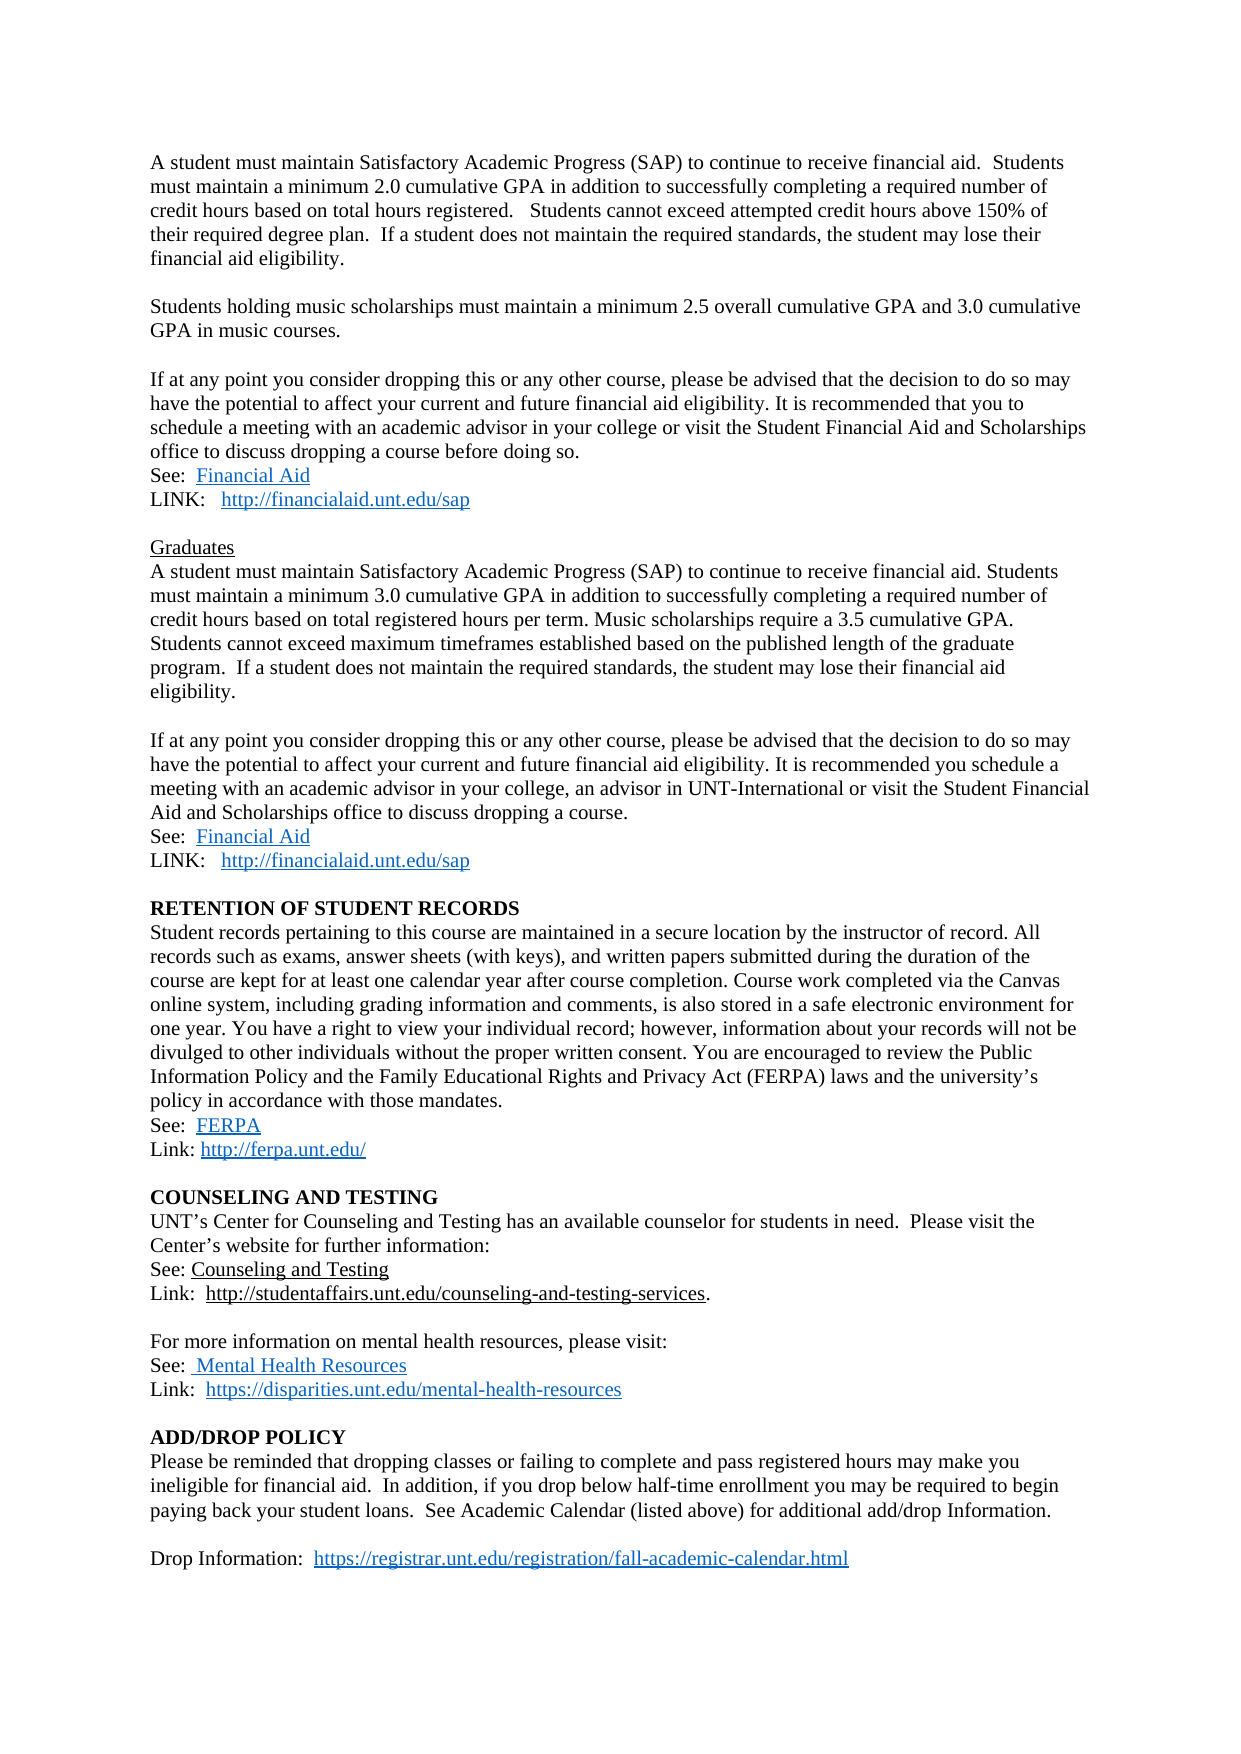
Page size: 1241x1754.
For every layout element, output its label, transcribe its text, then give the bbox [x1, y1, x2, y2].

text A student must maintain Satisfactory Academic Progress (SAP) to continue to receive financial aid. Students must maintain a minimum 2.0 cumulative GPA in addition to successfully completing a required number of credit hours based on total hours registered. Students cannot exceed attempted credit hours above 150% of their required degree plan. If a student does not maintain the required standards, the student may lose their financial aid eligibility. [150, 150, 1090, 270]
text Graduates [150, 535, 1090, 559]
text RETENTION OF STUDENT RECORDS [150, 896, 1090, 920]
text A student must maintain Satisfactory Academic Progress (SAP) to continue to receive financial aid. Students must maintain a minimum 3.0 cumulative GPA in addition to successfully completing a required number of credit hours based on total registered hours per term. Music scholarships require a 3.5 cumulative GPA. Students cannot exceed maximum timeframes established based on the published length of the graduate program. If a student does not maintain the required standards, the student may lose their financial aid eligibility. [150, 559, 1090, 703]
text For more information on mental health resources, please visit: [150, 1329, 1090, 1353]
text See: FERPA [150, 1112, 1090, 1137]
text Drop Information: https://registrar.unt.edu/registration/fall-academic-calendar.html [150, 1546, 1090, 1570]
text UNT’s Center for Counseling and Testing has an available counselor for students in need. Please visit the Center’s website for further information: [150, 1209, 1090, 1257]
text Link: http://ferpa.unt.edu/ [150, 1137, 1090, 1161]
text See: Mental Health Resources [150, 1353, 1090, 1377]
text Link: http://studentaffairs.unt.edu/counseling-and-testing-services. [150, 1281, 1090, 1305]
text LINK: http://financialaid.unt.edu/sap [150, 487, 1090, 511]
text ADD/DROP POLICY [150, 1425, 1090, 1449]
text COUNSELING AND TESTING [150, 1185, 1090, 1209]
text If at any point you consider dropping this or any other course, please be advised that the decision to do so may have the potential to affect your current and future financial aid eligibility. It is recommended that you to schedule a meeting with an academic advisor in your college or visit the Student Financial Aid and Scholarships office to discuss dropping a course before doing so. [150, 367, 1090, 463]
text See: Counseling and Testing [150, 1257, 1090, 1281]
text Please be reminded that dropping classes or failing to complete and pass registered hours may make you ineligible for financial aid. In addition, if you drop below half-time enrollment you may be required to begin paying back your student loans. See Academic Calendar (listed above) for additional add/drop Information. [150, 1449, 1090, 1522]
text Students holding music scholarships must maintain a minimum 2.5 overall cumulative GPA and 3.0 cumulative GPA in music courses. [150, 294, 1090, 342]
text See: Financial Aid [150, 463, 1090, 487]
text See: Financial Aid [150, 824, 1090, 848]
text LINK: http://financialaid.unt.edu/sap [150, 848, 1090, 872]
text If at any point you consider dropping this or any other course, please be advised that the decision to do so may have the potential to affect your current and future financial aid eligibility. It is recommended you schedule a meeting with an academic advisor in your college, an advisor in UNT-International or visit the Student Financial Aid and Scholarships office to discuss dropping a course. [150, 727, 1090, 824]
text Student records pertaining to this course are maintained in a secure location by the instructor of record. All records such as exams, answer sheets (with keys), and written papers submitted during the duration of the course are kept for at least one calendar year after course completion. Course work completed via the Canvas online system, including grading information and comments, is also stored in a safe electronic environment for one year. You have a right to view your individual record; however, information about your records will not be divulged to other individuals without the proper written consent. You are encouraged to review the Public Information Policy and the Family Educational Rights and Privacy Act (FERPA) laws and the university’s policy in accordance with those mandates. [150, 920, 1090, 1112]
text Link: https://disparities.unt.edu/mental-health-resources [150, 1377, 1090, 1401]
